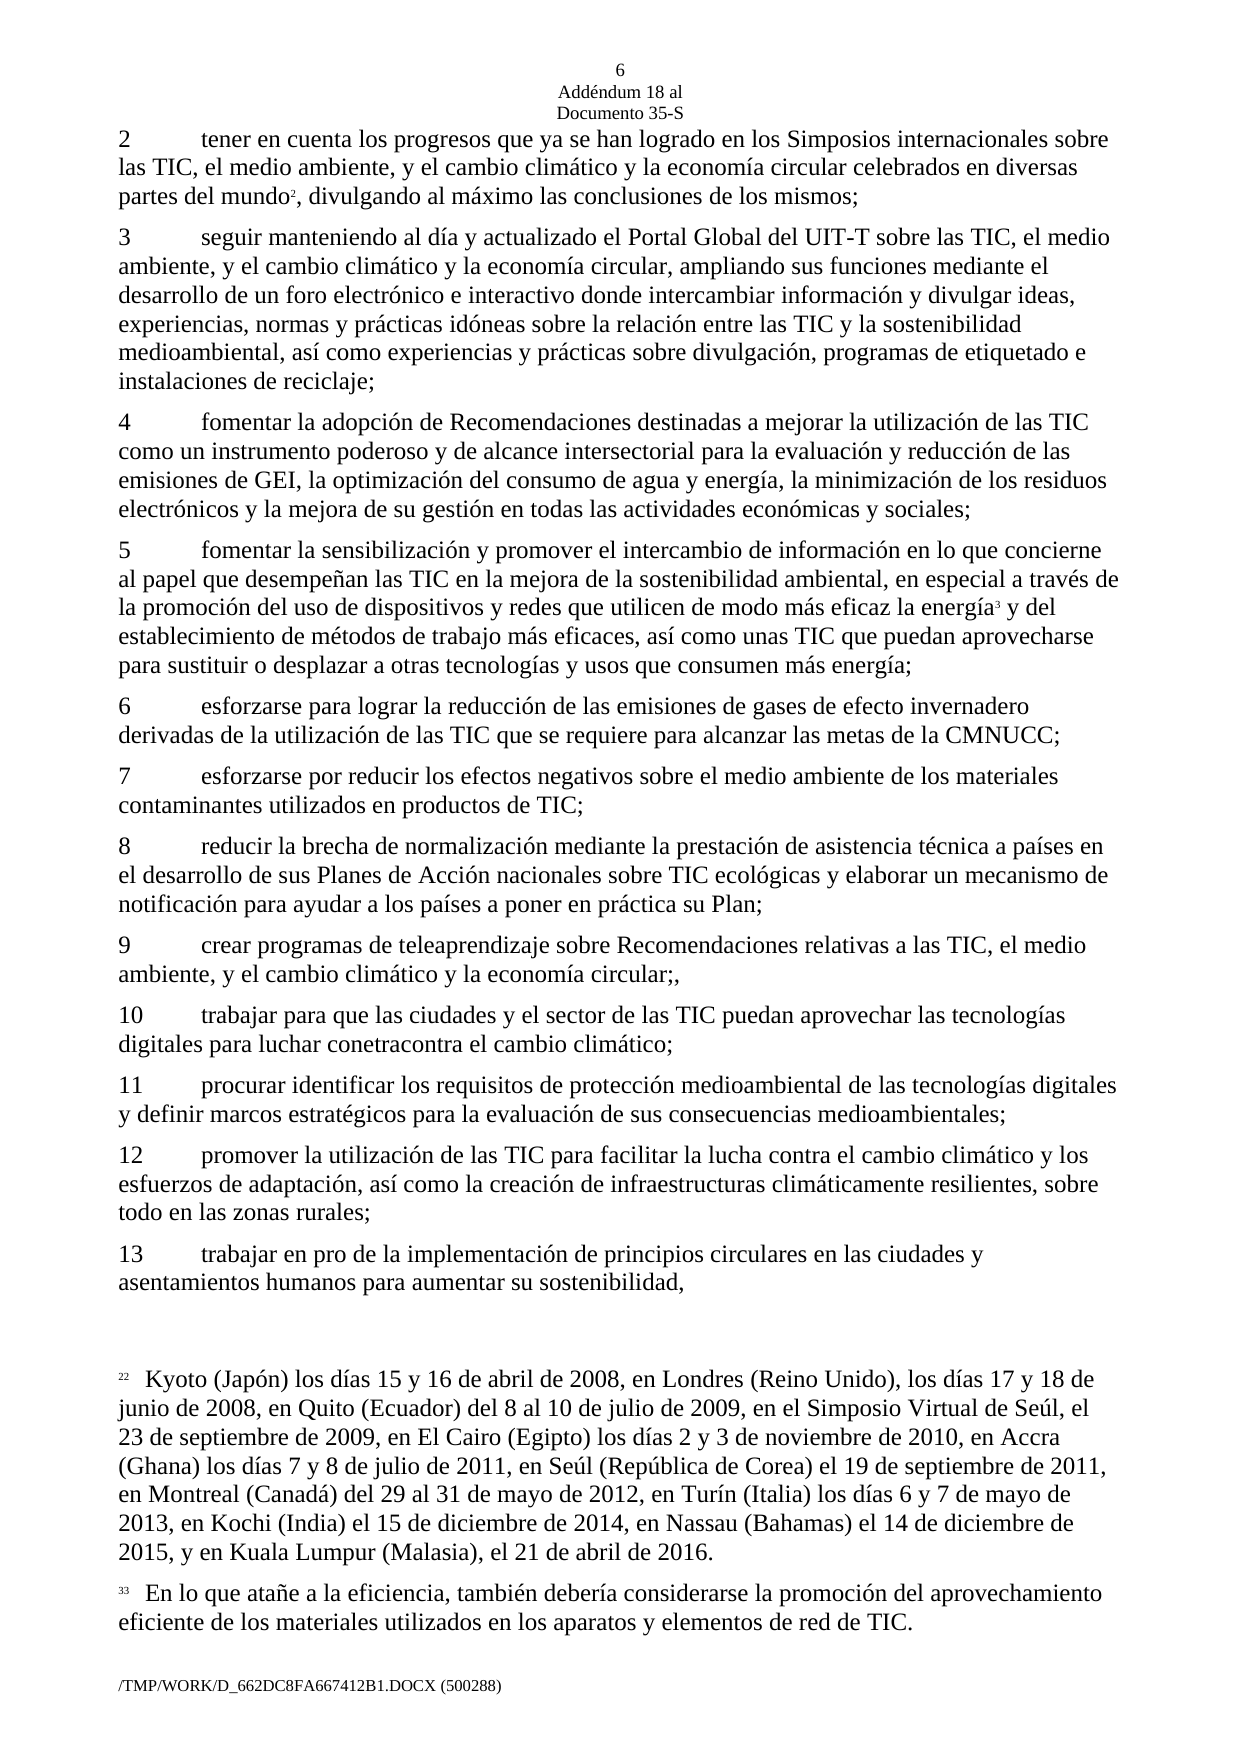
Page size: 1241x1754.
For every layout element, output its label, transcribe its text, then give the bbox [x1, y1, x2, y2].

text 8 reducir la brecha de normalización mediante la prestación de asistencia técnica a países en el desarrollo de sus Planes de Acción nacionales sobre TIC ecológicas y elaborar un mecanismo de notificación para ayudar a los países a poner en práctica su Plan; [118, 831, 1122, 917]
text 4 fomentar la adopción de Recomendaciones destinadas a mejorar la utilización de las TIC como un instrumento poderoso y de alcance intersectorial para la evaluación y reducción de las emisiones de GEI, la optimización del consumo de agua y energía, la minimización de los residuos electrónicos y la mejora de su gestión en todas las actividades económicas y sociales; [118, 407, 1122, 522]
text 5 fomentar la sensibilización y promover el intercambio de información en lo que concierne al papel que desempeñan las TIC en la mejora de la sostenibilidad ambiental, en especial a través de la promoción del uso de dispositivos y redes que utilicen de modo más eficaz la energía3 y del establecimiento de métodos de trabajo más eficaces, así como unas TIC que puedan aprovecharse para sustituir o desplazar a otras tecnologías y usos que consumen más energía; [118, 535, 1122, 679]
text 2 tener en cuenta los progresos que ya se han logrado en los Simposios internacionales sobre las TIC, el medio ambiente el cambio climático celebrados en diversas partes del mundo2, divulgando al máximo las conclusiones de los mismos; [118, 124, 1122, 210]
text 6 esforzarse para lograr la reducción de las emisiones de gases de efecto invernadero derivadas de la utilización de las TIC que se requiere para alcanzar las metas de la CMNUCC; [118, 691, 1122, 749]
text 9 crear programas de teleaprendizaje sobre Recomendaciones relativas a las TIC, el medio ambiente el cambio climático [118, 930, 1122, 987]
text 3 seguir manteniendo al día y actualizado el Portal Global del UIT-T sobre las TIC, el medio ambiente el cambio climático, ampliando sus funciones mediante el desarrollo de un foro electrónico e interactivo donde intercambiar información y divulgar ideas, experiencias, normas y prácticas idóneas sobre la relación entre las TIC y la sostenibilidad medioambiental, así como experiencias y prácticas sobre divulgación, programas de etiquetado e instalaciones de reciclaje; [118, 222, 1122, 395]
text 7 esforzarse por reducir los efectos negativos sobre el medio ambiente de los materiales contaminantes utilizados en productos de TIC; [118, 761, 1122, 819]
